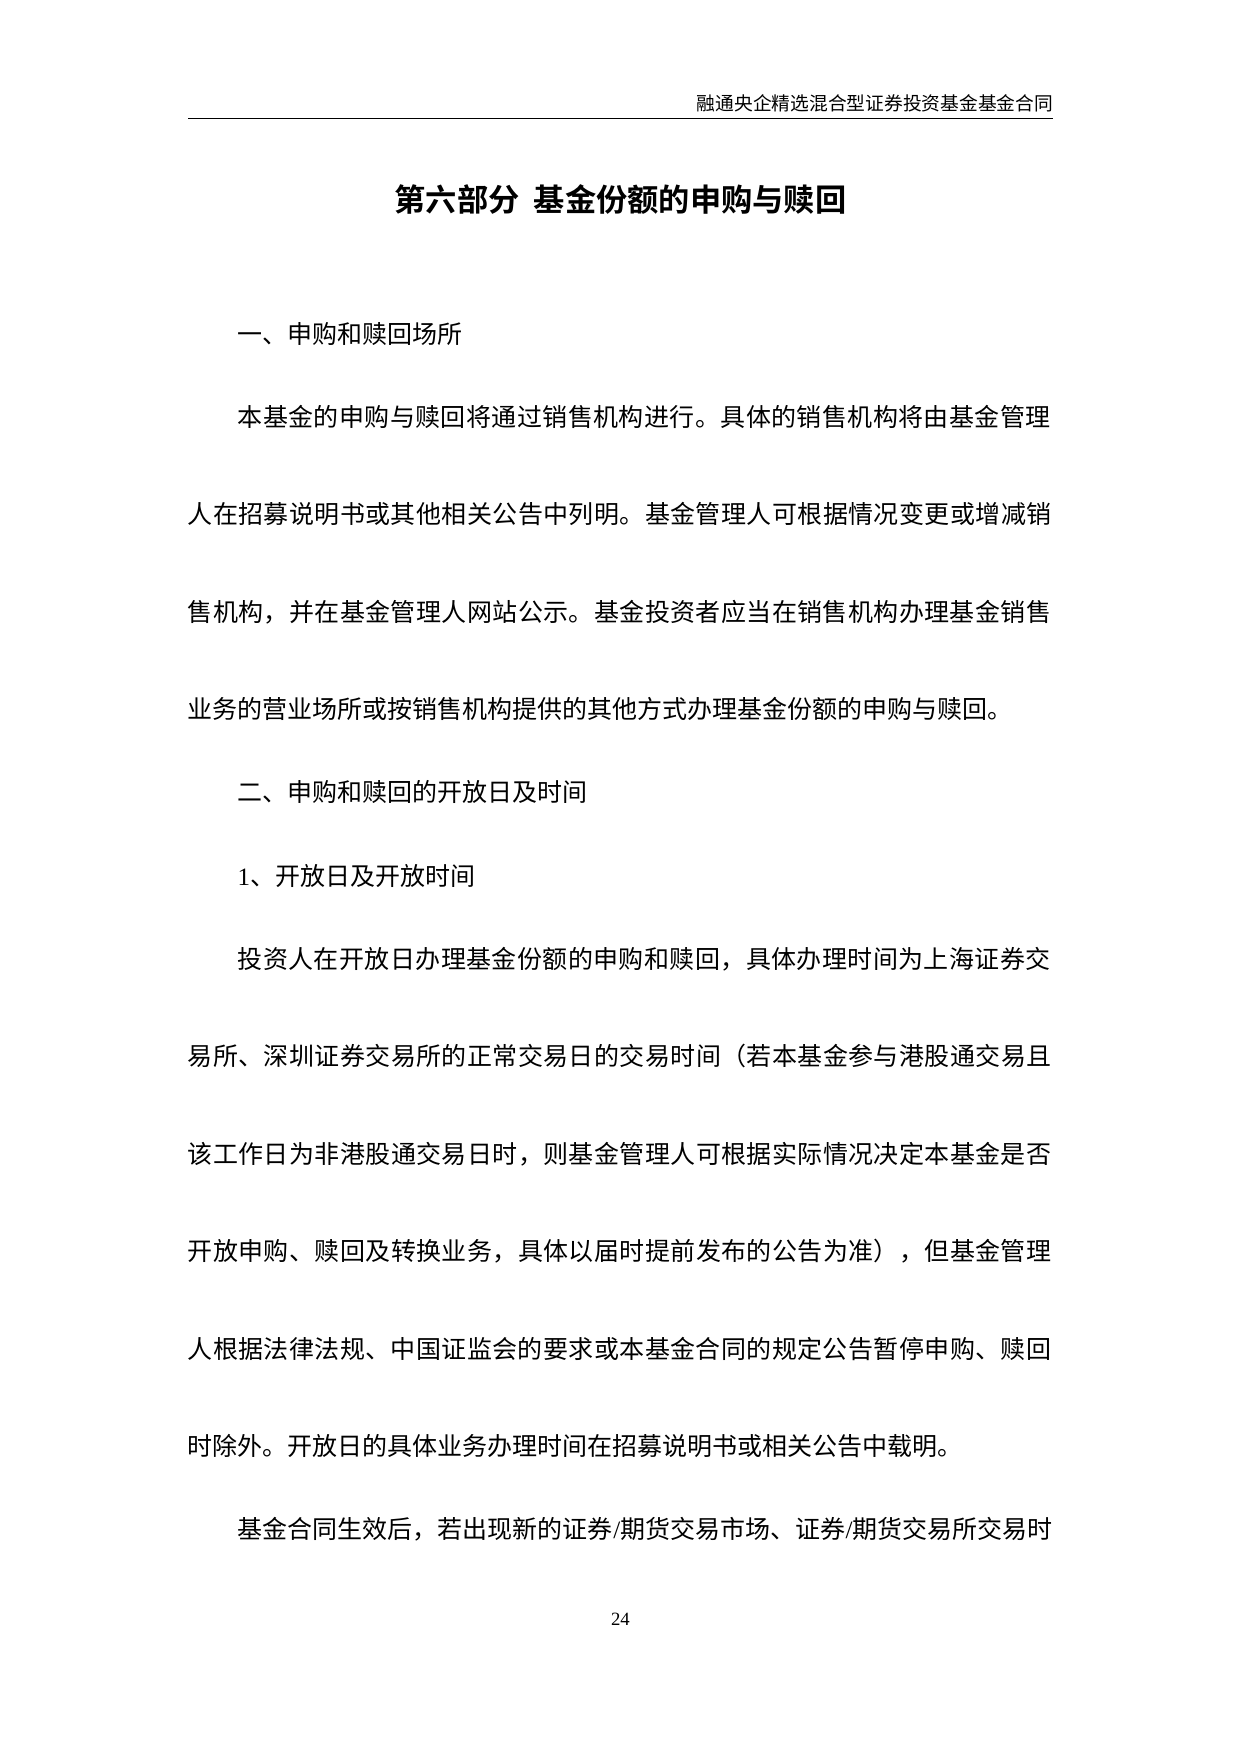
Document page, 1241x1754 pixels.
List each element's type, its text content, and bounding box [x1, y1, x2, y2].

text 投资人在开放日办理基金份额的申购和赎回，具体办理时间为上海证券交易所、深圳证券交易所的正常交易日的交易时间（若本基金参与港股通交易且该工作日为非港股通交易日时，则基金管理人可根据实际情况决定本基金是否开放申购、赎回及转换业务，具体以届时提前发布的公告为准），但基金管理人根据法律法规、中国证监会的要求或本基金合同的规定公告暂停申购、赎回时除外。开放日的具体业务办理时间在招募说明书或相关公告中载明。 [187, 925, 1053, 1477]
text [187, 1495, 1053, 1560]
subtitle 第六部分 基金份额的申购与赎回 [187, 165, 1053, 230]
text 二、申购和赎回的开放日及时间 [187, 758, 1053, 823]
text 一、申购和赎回场所 [187, 300, 1053, 365]
text 本基金的申购与赎回将通过销售机构进行。具体的销售机构将由基金管理人在招募说明书或其他相关公告中列明。基金管理人可根据情况变更或增减销售机构，并在基金管理人网站公示。基金投资者应当在销售机构办理基金销售业务的营业场所或按销售机构提供的其他方式办理基金份额的申购与赎回。 [187, 383, 1053, 740]
text 1、开放日及开放时间 [187, 842, 1053, 907]
